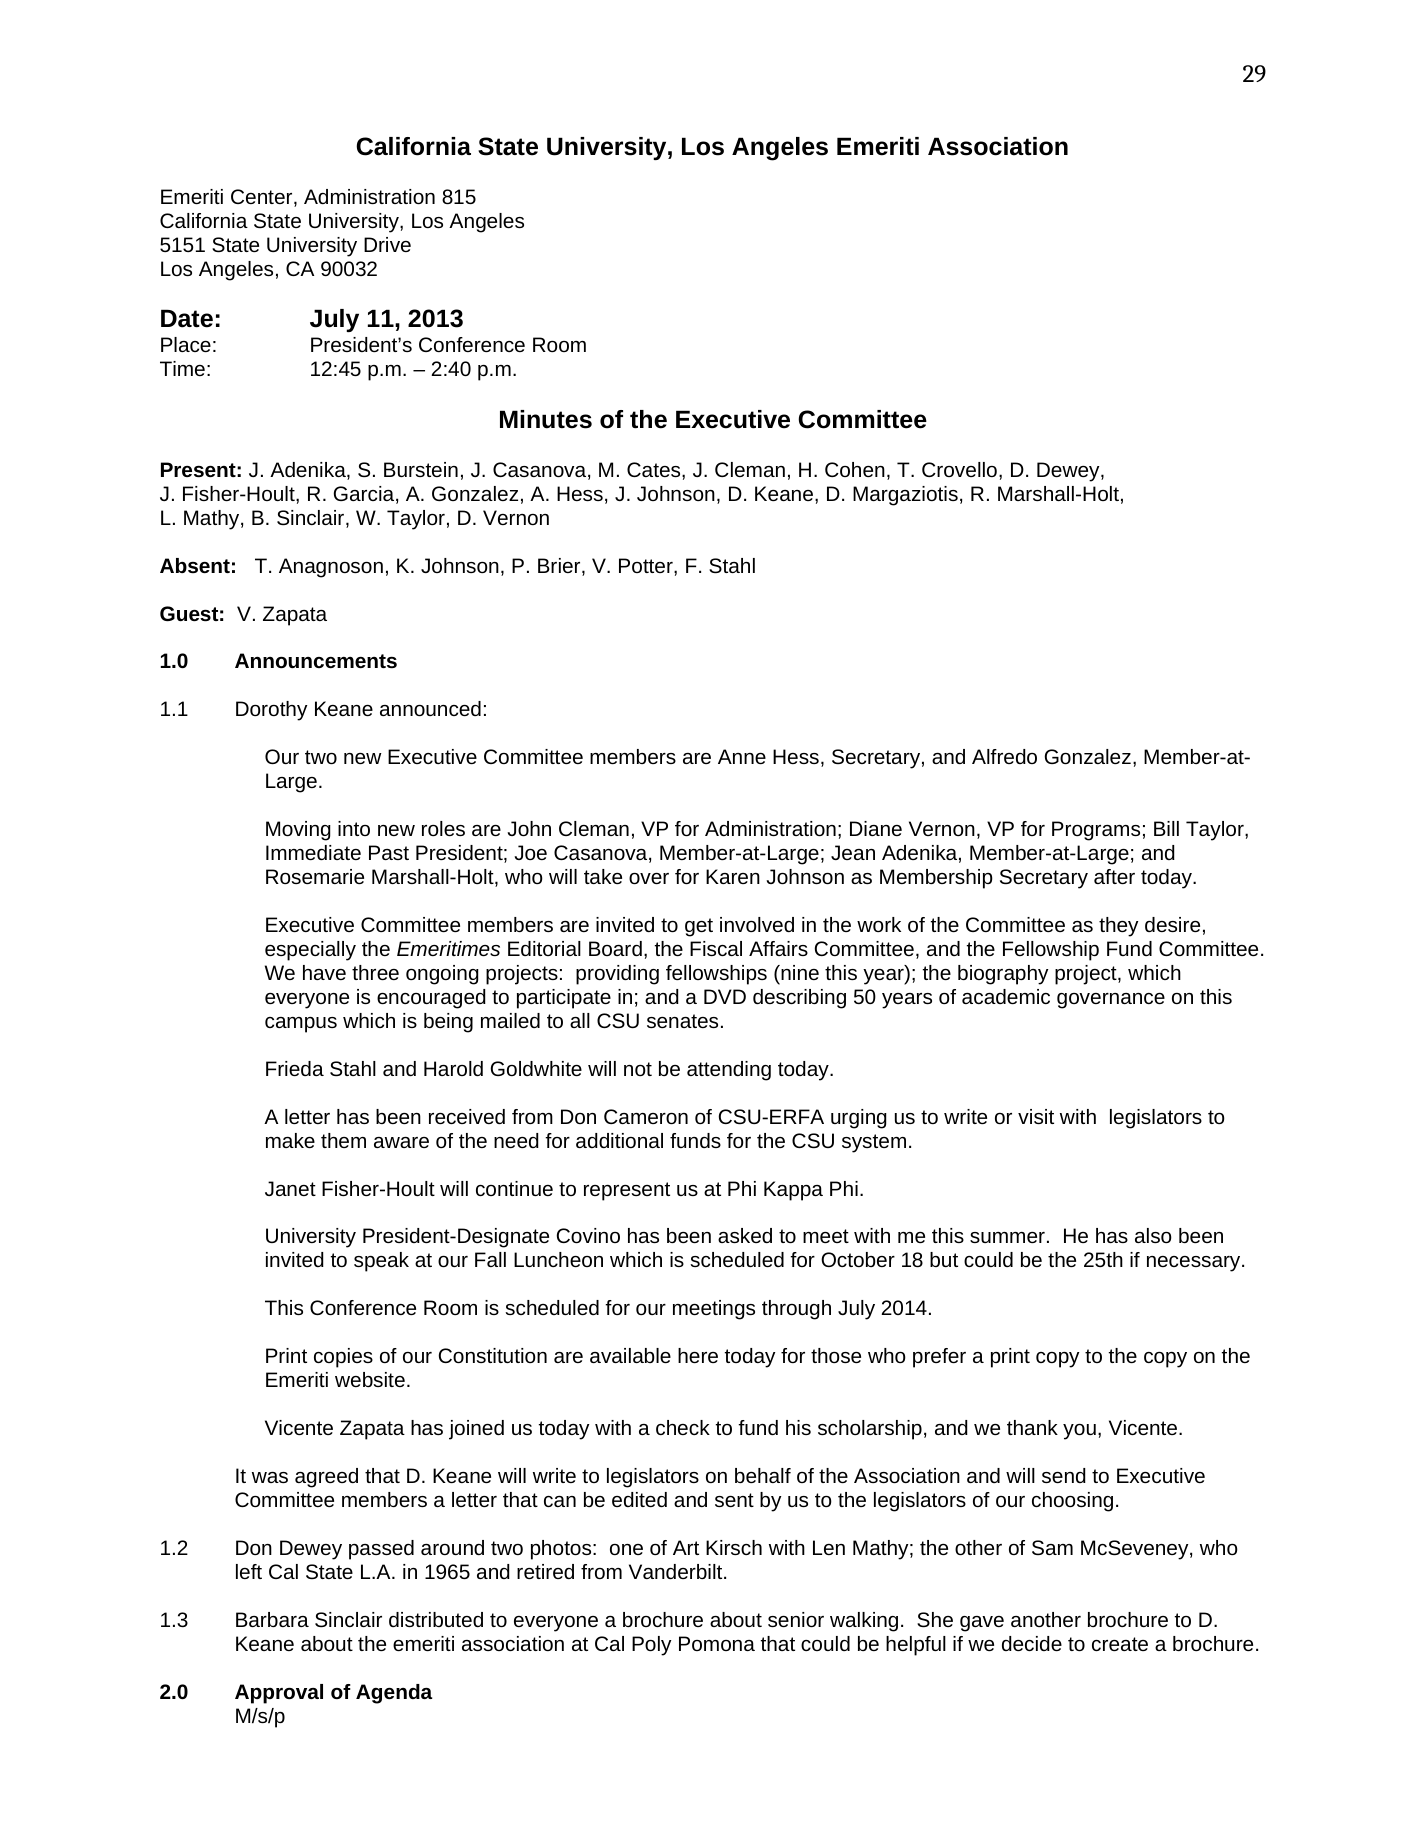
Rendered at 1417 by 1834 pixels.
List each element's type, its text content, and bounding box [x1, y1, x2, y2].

text 1.0 Announcements [159, 649, 1266, 673]
text California State University, Los Angeles Emeriti Association [159, 132, 1266, 161]
text Date: July 11, 2013 [159, 304, 1266, 333]
text A letter has been received from Don Cameron of CSU-ERFA urging us to write or visit with legislators to make them aware of the need for additional funds for the CSU system. [264, 1104, 1266, 1152]
text Los Angeles, CA 90032 [159, 256, 1266, 280]
text This Conference Room is scheduled for our meetings through July 2014. [264, 1296, 1266, 1320]
text Our two new Executive Committee members are Anne Hess, Secretary, and Alfredo Gonzalez, Member-at-Large. [264, 745, 1266, 793]
text 5151 State University Drive [159, 232, 1266, 256]
text J. Fisher-Hoult, R. Garcia, A. Gonzalez, A. Hess, J. Johnson, D. Keane, D. Margaziotis, R. Marshall-Holt, [159, 482, 1266, 506]
text 1.2 Don Dewey passed around two photos: one of Art Kirsch with Len Mathy; the other of Sam McSeveney, who left Cal State L.A. in 1965 and retired from Vanderbilt. [159, 1536, 1266, 1584]
text Present: J. Adenika, S. Burstein, J. Casanova, M. Cates, J. Cleman, H. Cohen, T. Crovello, D. Dewey, [159, 458, 1266, 482]
text Janet Fisher-Hoult will continue to represent us at Phi Kappa Phi. [264, 1176, 1266, 1200]
text California State University, Los Angeles [159, 208, 1266, 232]
text Place: President’s Conference Room [159, 333, 1266, 357]
text Absent: T. Anagnoson, K. Johnson, P. Brier, V. Potter, F. Stahl [159, 553, 1266, 577]
text 1.1 Dorothy Keane announced: [159, 697, 1266, 721]
text Print copies of our Constitution are available here today for those who prefer a print copy to the copy on the Emeriti website. [264, 1344, 1266, 1392]
text 1.3 Barbara Sinclair distributed to everyone a brochure about senior walking. She gave another brochure to D. Keane about the emeriti association at Cal Poly Pomona that could be helpful if we decide to create a brochure. [159, 1608, 1266, 1656]
text Emeriti Center, Administration 815 [159, 184, 1266, 208]
text Vicente Zapata has joined us today with a check to fund his scholarship, and we thank you, Vicente. [264, 1416, 1266, 1440]
text M/s/p [234, 1703, 1266, 1727]
text Guest: V. Zapata [159, 601, 1266, 625]
text L. Mathy, B. Sinclair, W. Taylor, D. Vernon [159, 506, 1266, 529]
text Minutes of the Executive Committee [159, 405, 1266, 434]
text Executive Committee members are invited to get involved in the work of the Committee as they desire, especially the Emeritimes Editorial Board, the Fiscal Affairs Committee, and the Fellowship Fund Committee. We have three ongoing projects: providing fellowships (nine this year); the biography project, which everyone is encouraged to participate in; and a DVD describing 50 years of academic governance on this campus which is being mailed to all CSU senates. [264, 913, 1266, 1033]
text Frieda Stahl and Harold Goldwhite will not be attending today. [264, 1057, 1266, 1081]
text Time: 12:45 p.m. – 2:40 p.m. [159, 357, 1266, 381]
text 2.0 Approval of Agenda [159, 1679, 1266, 1703]
text Moving into new roles are John Cleman, VP for Administration; Diane Vernon, VP for Programs; Bill Taylor, Immediate Past President; Joe Casanova, Member-at-Large; Jean Adenika, Member-at-Large; and Rosemarie Marshall-Holt, who will take over for Karen Johnson as Membership Secretary after today. [264, 817, 1266, 889]
text It was agreed that D. Keane will write to legislators on behalf of the Association and will send to Executive Committee members a letter that can be edited and sent by us to the legislators of our choosing. [234, 1464, 1266, 1512]
text University President-Designate Covino has been asked to meet with me this summer. He has also been invited to speak at our Fall Luncheon which is scheduled for October 18 but could be the 25th if necessary. [264, 1224, 1266, 1272]
